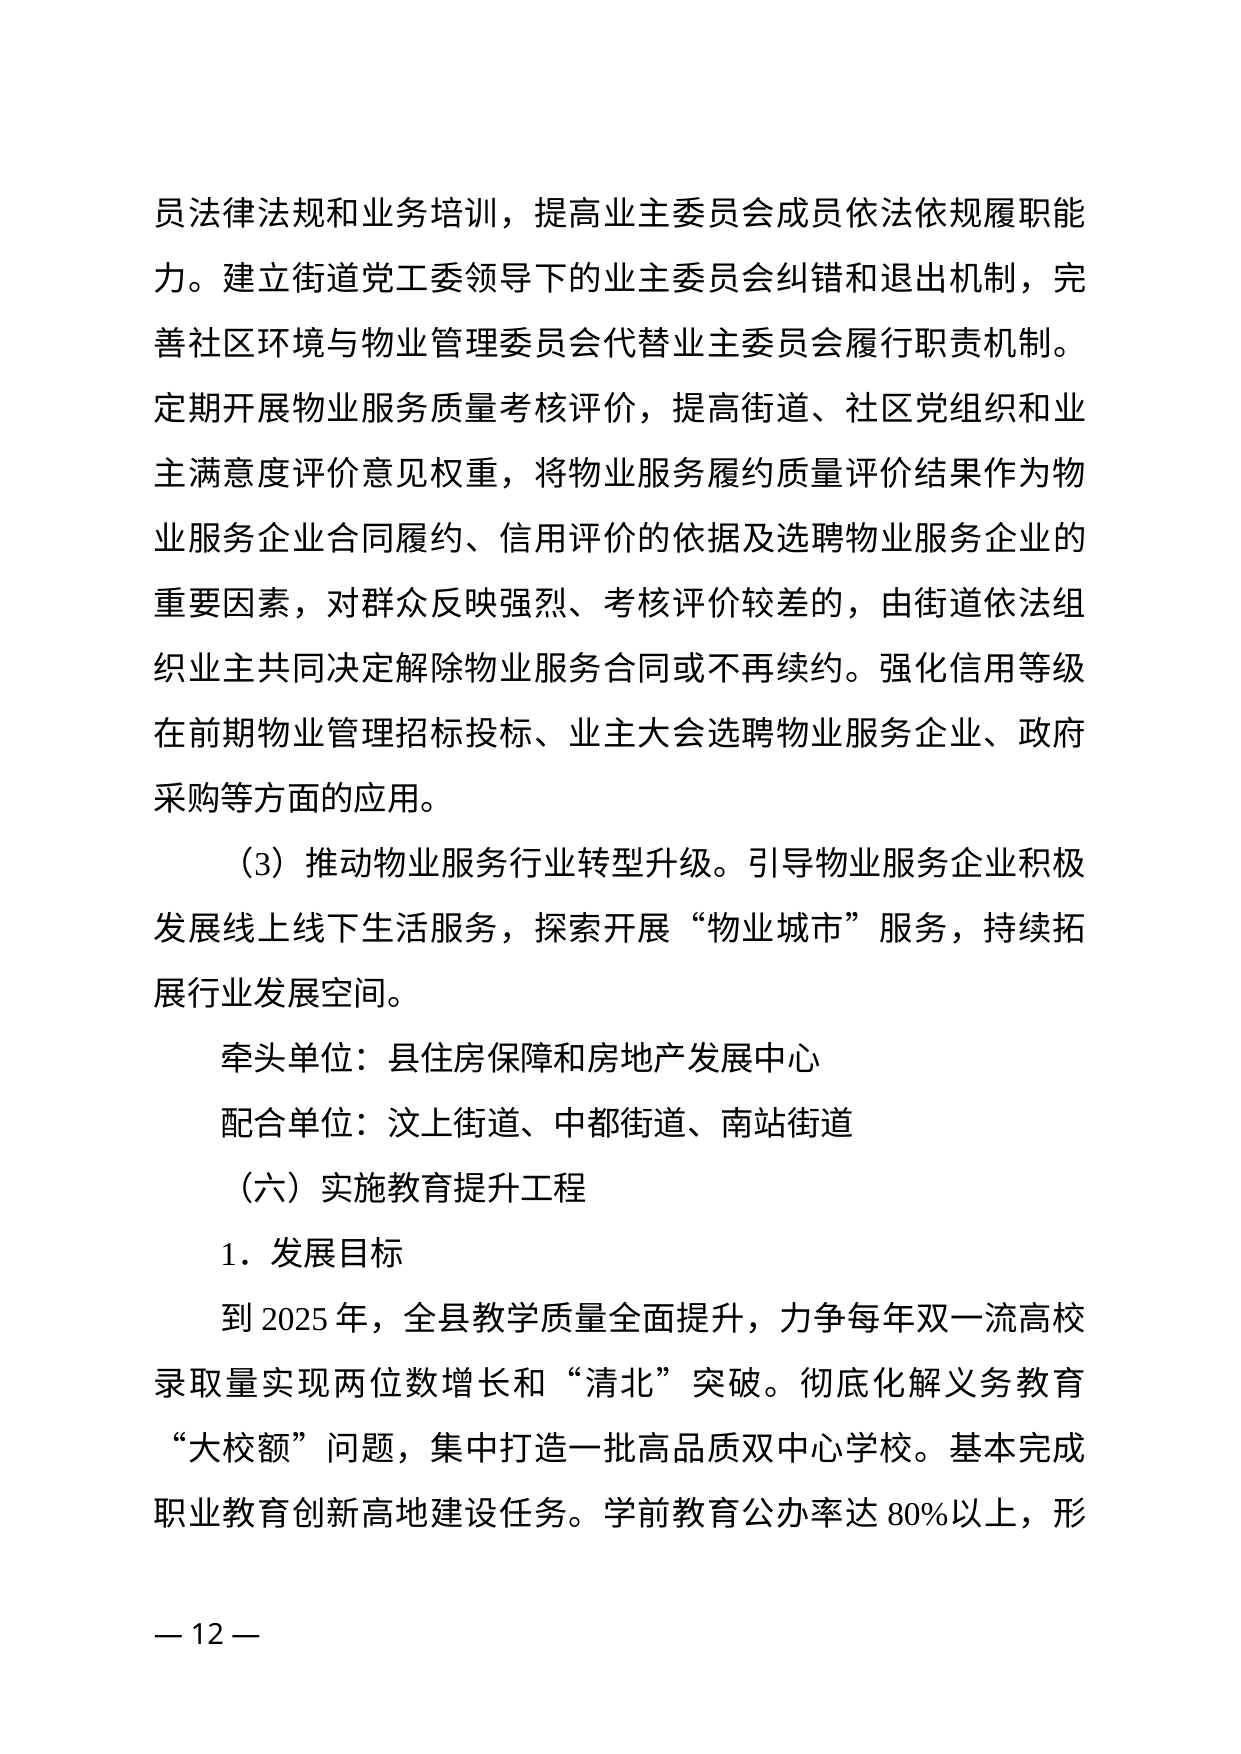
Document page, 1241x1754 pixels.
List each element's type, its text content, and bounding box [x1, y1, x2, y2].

text 牵头单位：县住房保障和房地产发展中心 [153, 1023, 1087, 1088]
text 配合单位：汶上街道、中都街道、南站街道 [153, 1088, 1087, 1153]
text 1．发展目标 [153, 1218, 1087, 1283]
text （六）实施教育提升工程 [153, 1153, 1087, 1218]
text （3）推动物业服务行业转型升级。引导物业服务企业积极发展线上线下生活服务，探索开展“物业城市”服务，持续拓展行业发展空间。 [153, 828, 1087, 1023]
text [153, 178, 1087, 828]
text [153, 1283, 1087, 1543]
